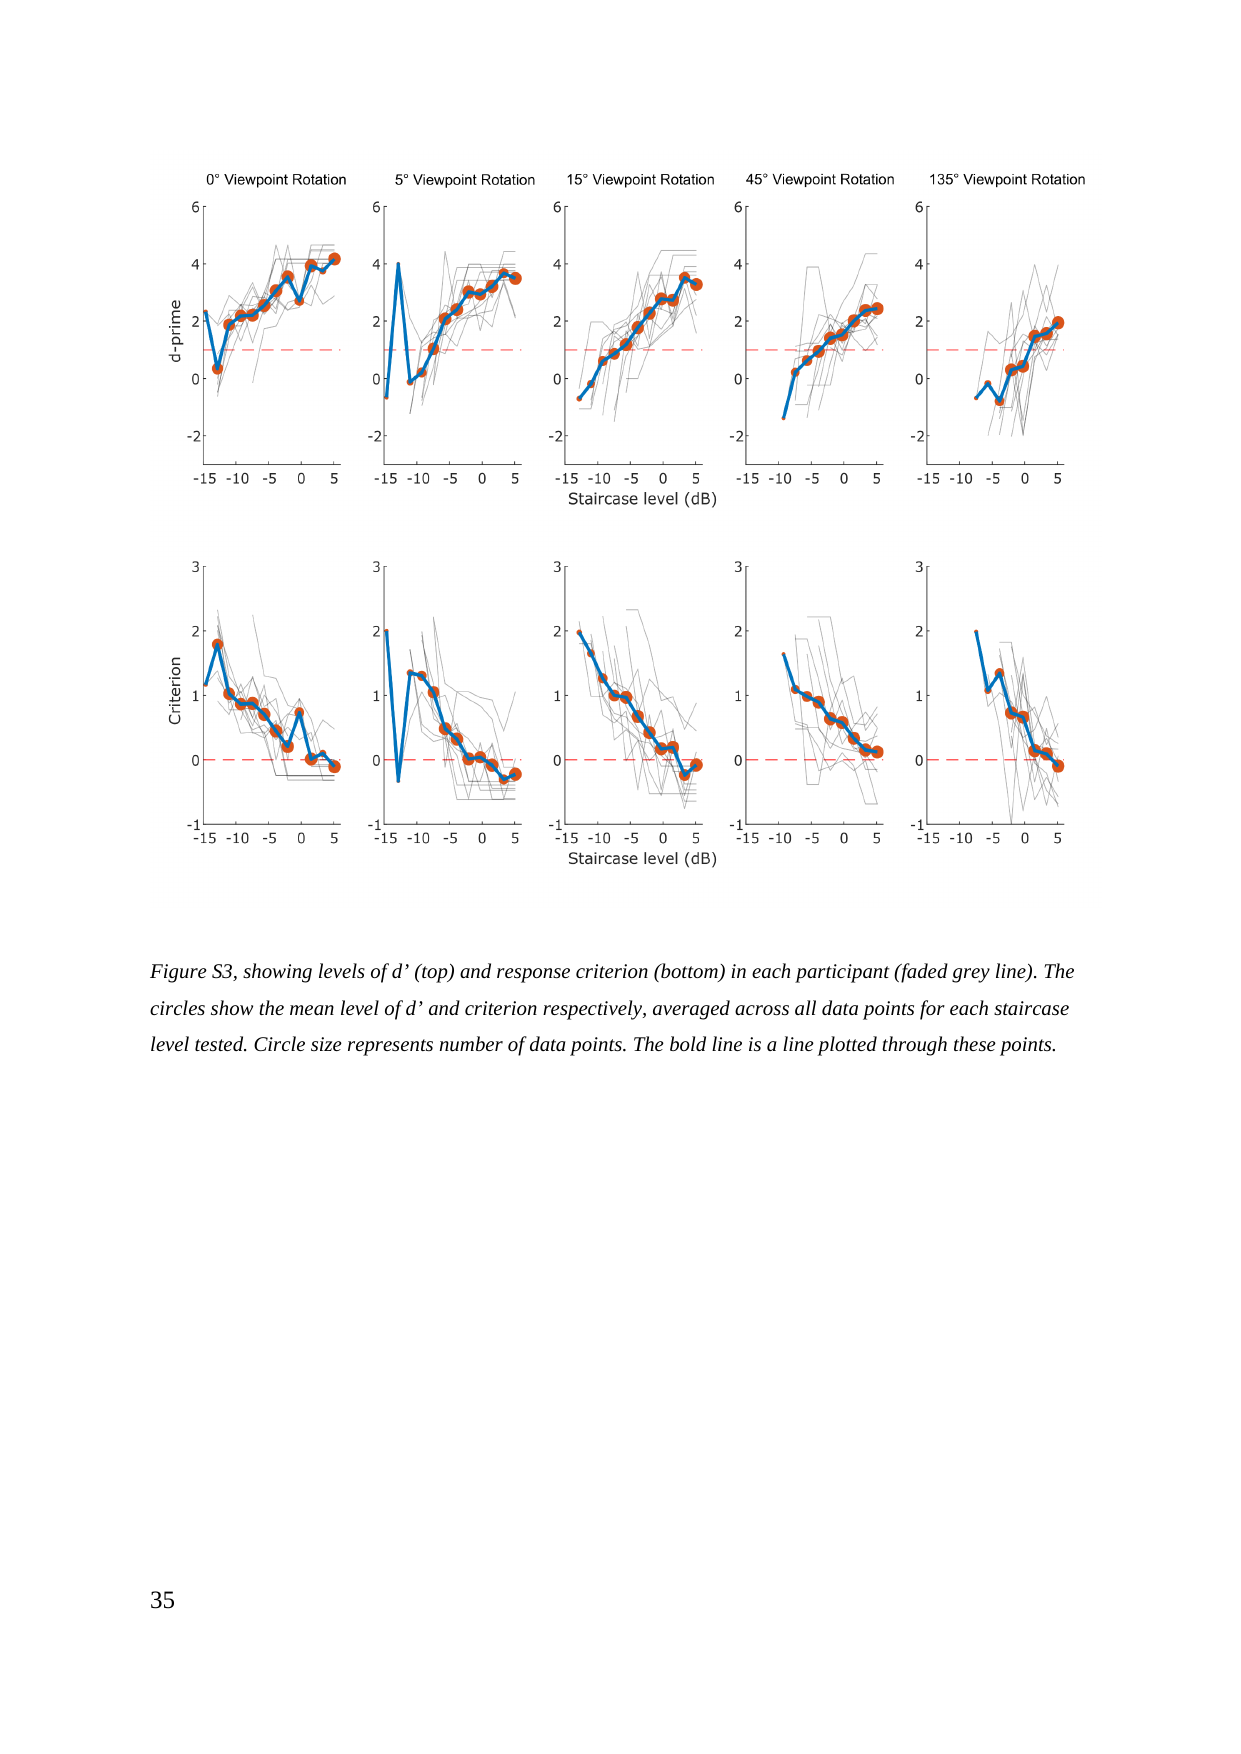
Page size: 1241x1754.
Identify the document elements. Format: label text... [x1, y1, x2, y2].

picture [149, 150, 1103, 908]
text Figure S3, showing levels of d’ (top) and response criterion (bottom) in each participant (faded grey line). The circles show the mean level of d’ and criterion respectively, averaged across all data points for each staircase level tested. Circle size represents number of data points. The bold line is a line plotted through these points. [150, 959, 1090, 1056]
